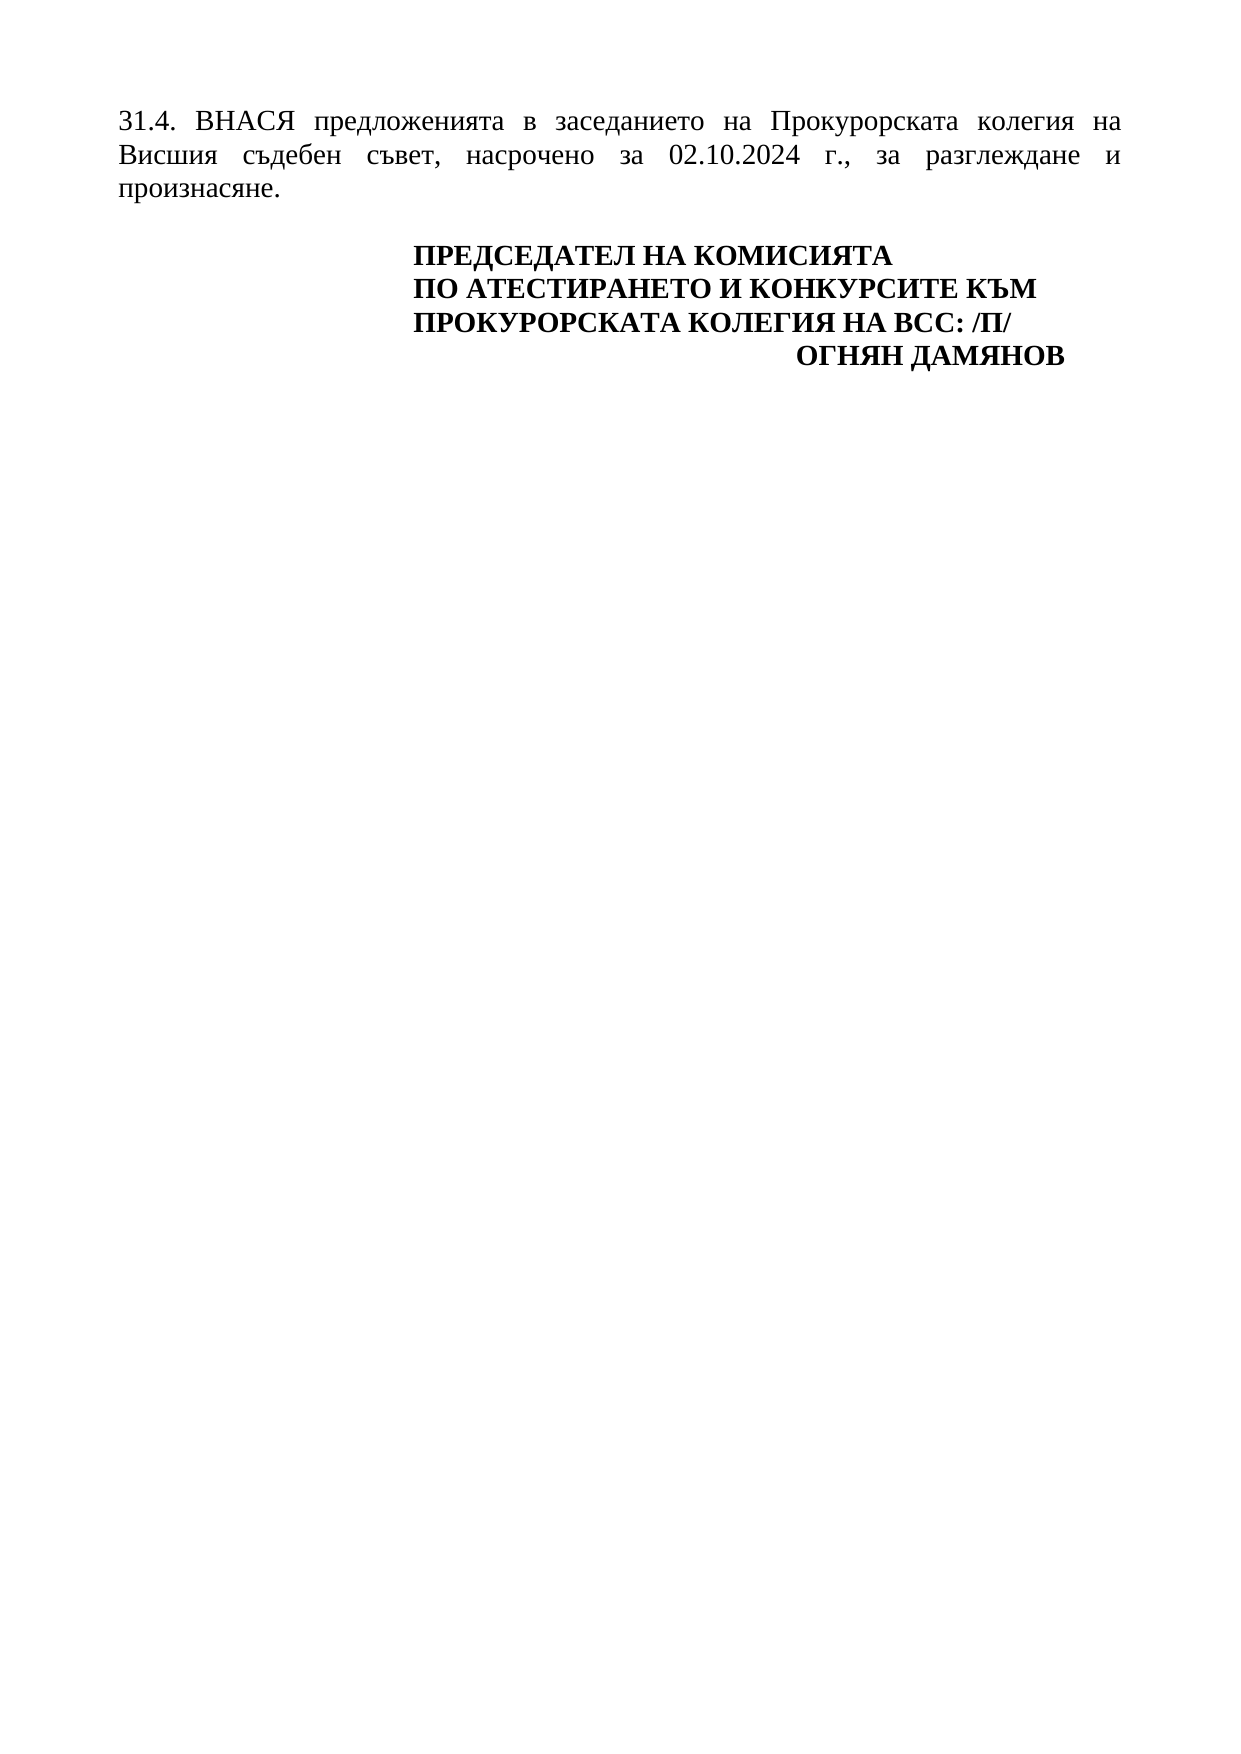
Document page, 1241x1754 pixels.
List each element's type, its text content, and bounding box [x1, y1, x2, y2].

text 31.4. ВНАСЯ предложенията в заседанието на Прокурорската колегия на Висшия съдебен съвет, насрочено за 02.10.2024 г., за разглеждане и произнасяне. [118, 103, 1122, 204]
text ПО АТЕСТИРАНЕТО И КОНКУРСИТЕ КЪМ [295, 271, 1122, 305]
text ПРОКУРОРСКАТА КОЛЕГИЯ НА ВСС: /П/ [339, 305, 1122, 338]
text ПРЕДСЕДАТЕЛ НА КОМИСИЯТА [295, 238, 1122, 271]
text ОГНЯН ДАМЯНОВ [796, 338, 1122, 372]
